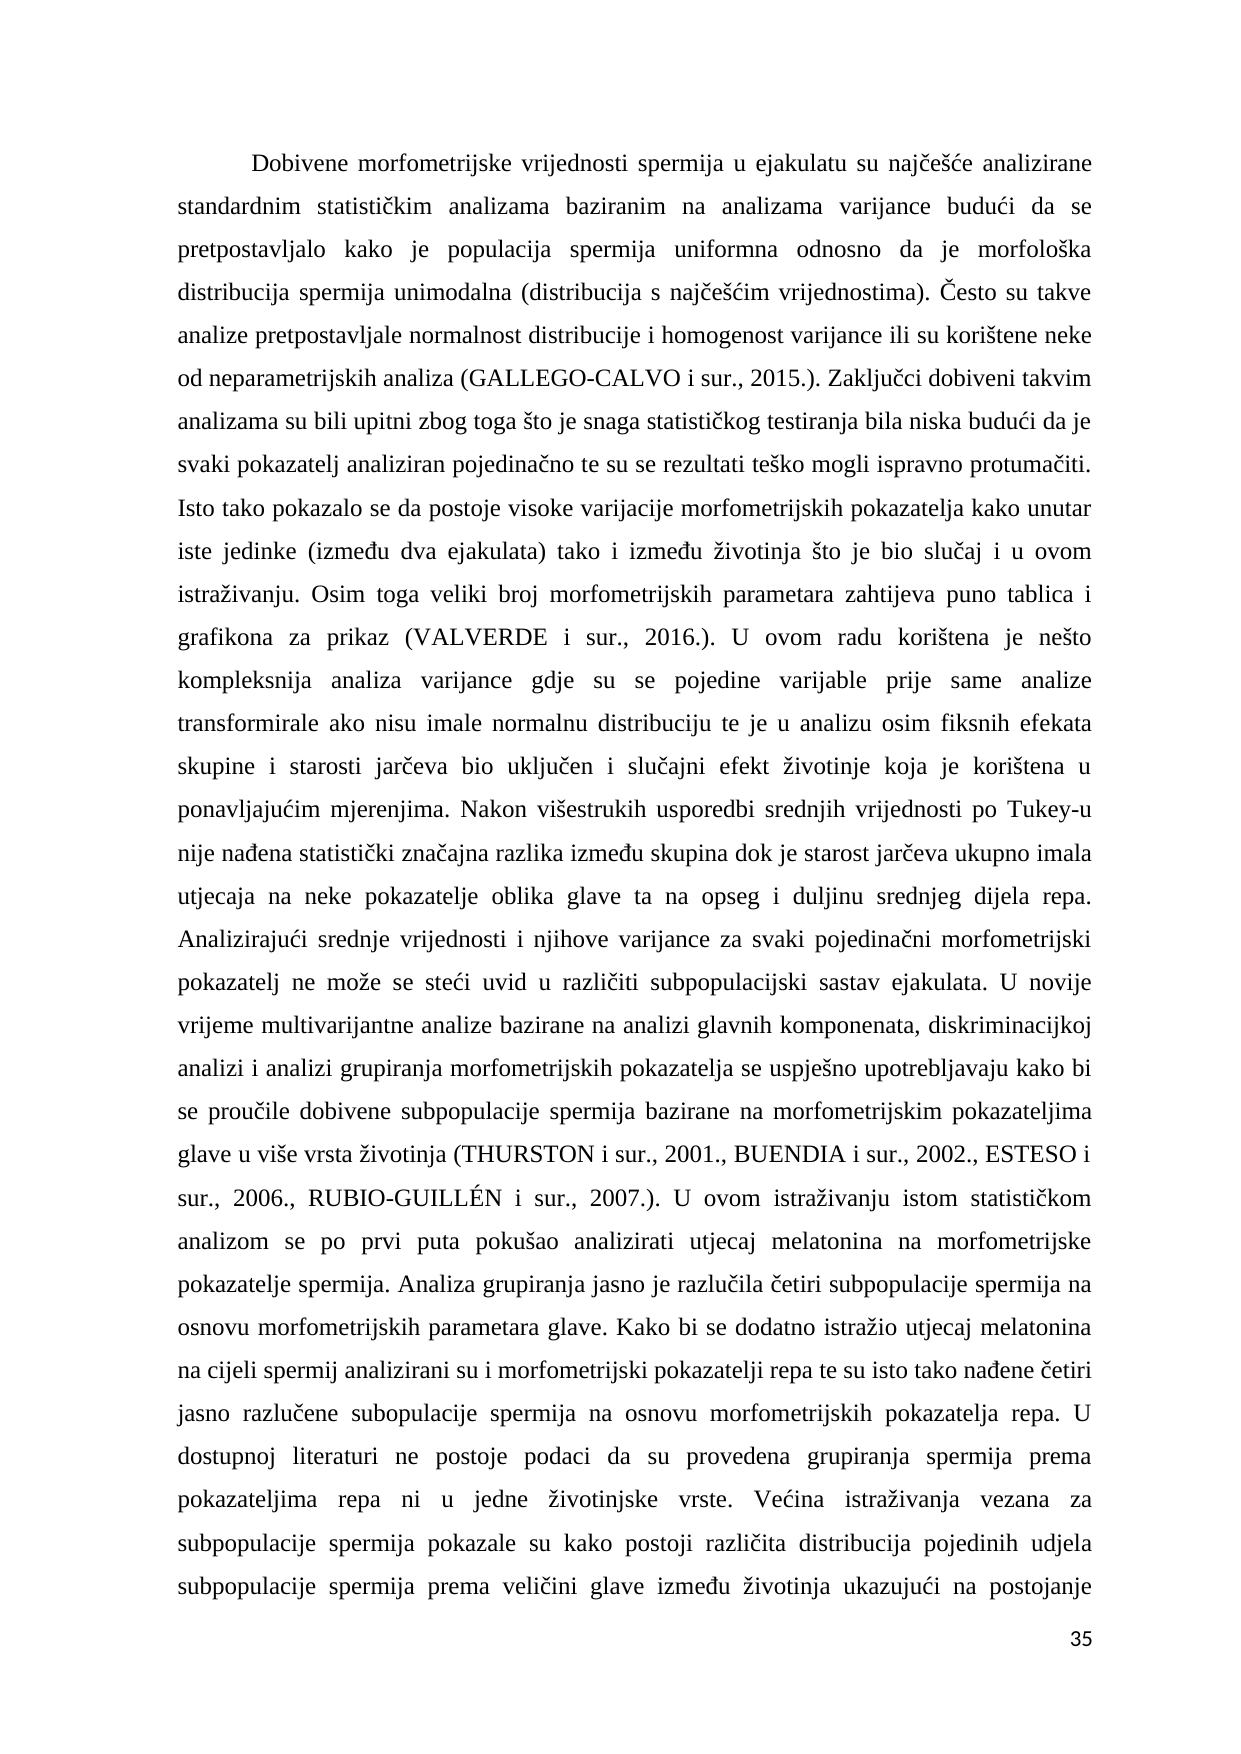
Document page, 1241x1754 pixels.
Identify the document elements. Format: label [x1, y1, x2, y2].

text [177, 148, 1093, 1599]
